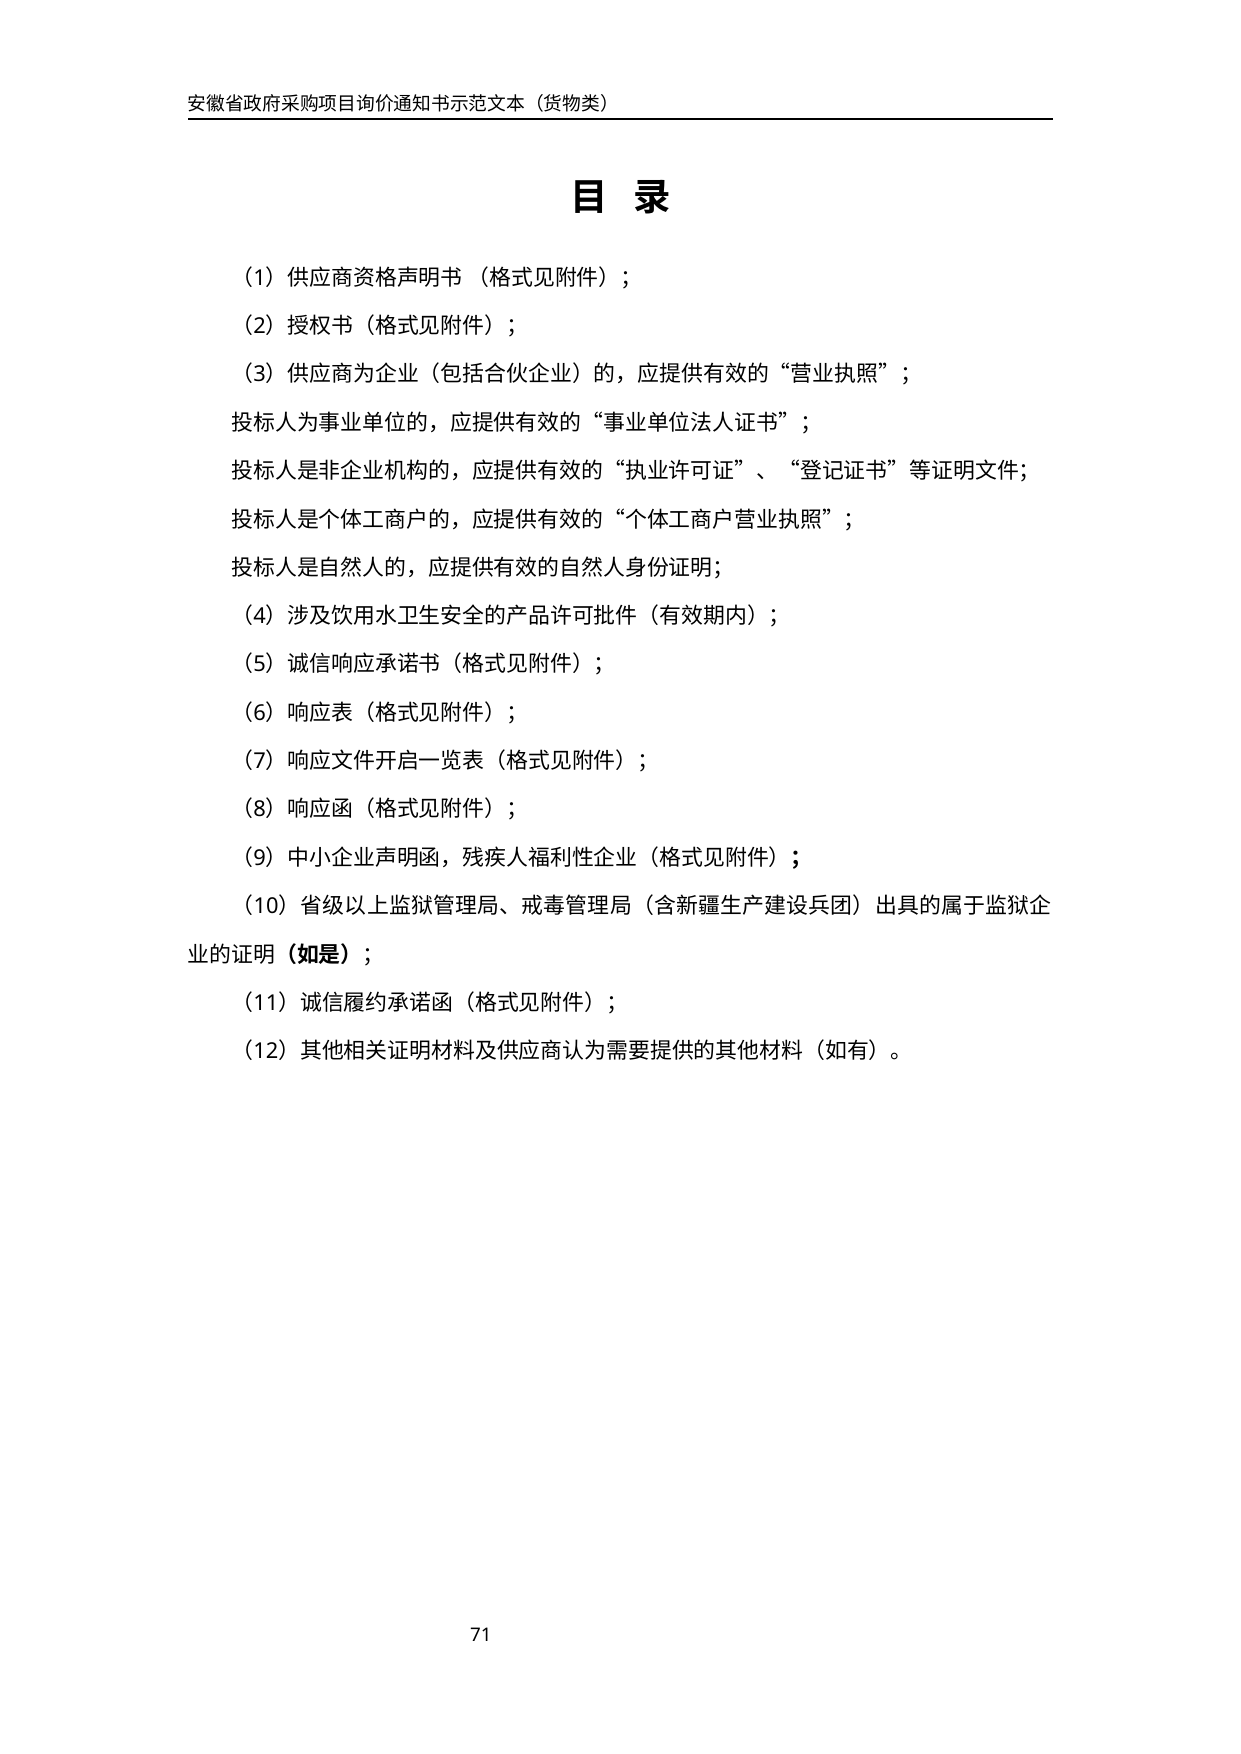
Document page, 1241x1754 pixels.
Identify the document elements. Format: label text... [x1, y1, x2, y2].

text （5）诚信响应承诺书（格式见附件）； [187, 646, 1053, 679]
text 投标人是非企业机构的，应提供有效的“执业许可证”、“登记证书”等证明文件； [187, 453, 1053, 485]
text （7）响应文件开启一览表（格式见附件）； [187, 743, 1053, 775]
text 投标人是个体工商户的，应提供有效的“个体工商户营业执照”； [187, 501, 1053, 534]
text 目 录 [187, 162, 1053, 227]
text 投标人是自然人的，应提供有效的自然人身份证明； [187, 549, 1053, 582]
text （1）供应商资格声明书 （格式见附件）； [187, 259, 1053, 292]
text 投标人为事业单位的，应提供有效的“事业单位法人证书”； [187, 404, 1053, 437]
text （8）响应函（格式见附件）； [187, 791, 1053, 824]
text （4）涉及饮用水卫生安全的产品许可批件（有效期内）； [187, 598, 1053, 630]
text （11）诚信履约承诺函（格式见附件）； [187, 985, 1053, 1017]
text （9）中小企业声明函，残疾人福利性企业（格式见附件）； [187, 839, 1053, 872]
text （6）响应表（格式见附件）； [187, 694, 1053, 727]
text （3）供应商为企业（包括合伙企业）的，应提供有效的“营业执照”； [187, 356, 1053, 389]
text （10）省级以上监狱管理局、戒毒管理局（含新疆生产建设兵团）出具的属于监狱企业的证明（如是）； [187, 888, 1053, 969]
text （2）授权书（格式见附件）； [187, 308, 1053, 340]
text （12）其他相关证明材料及供应商认为需要提供的其他材料（如有）。 [187, 1033, 1053, 1066]
